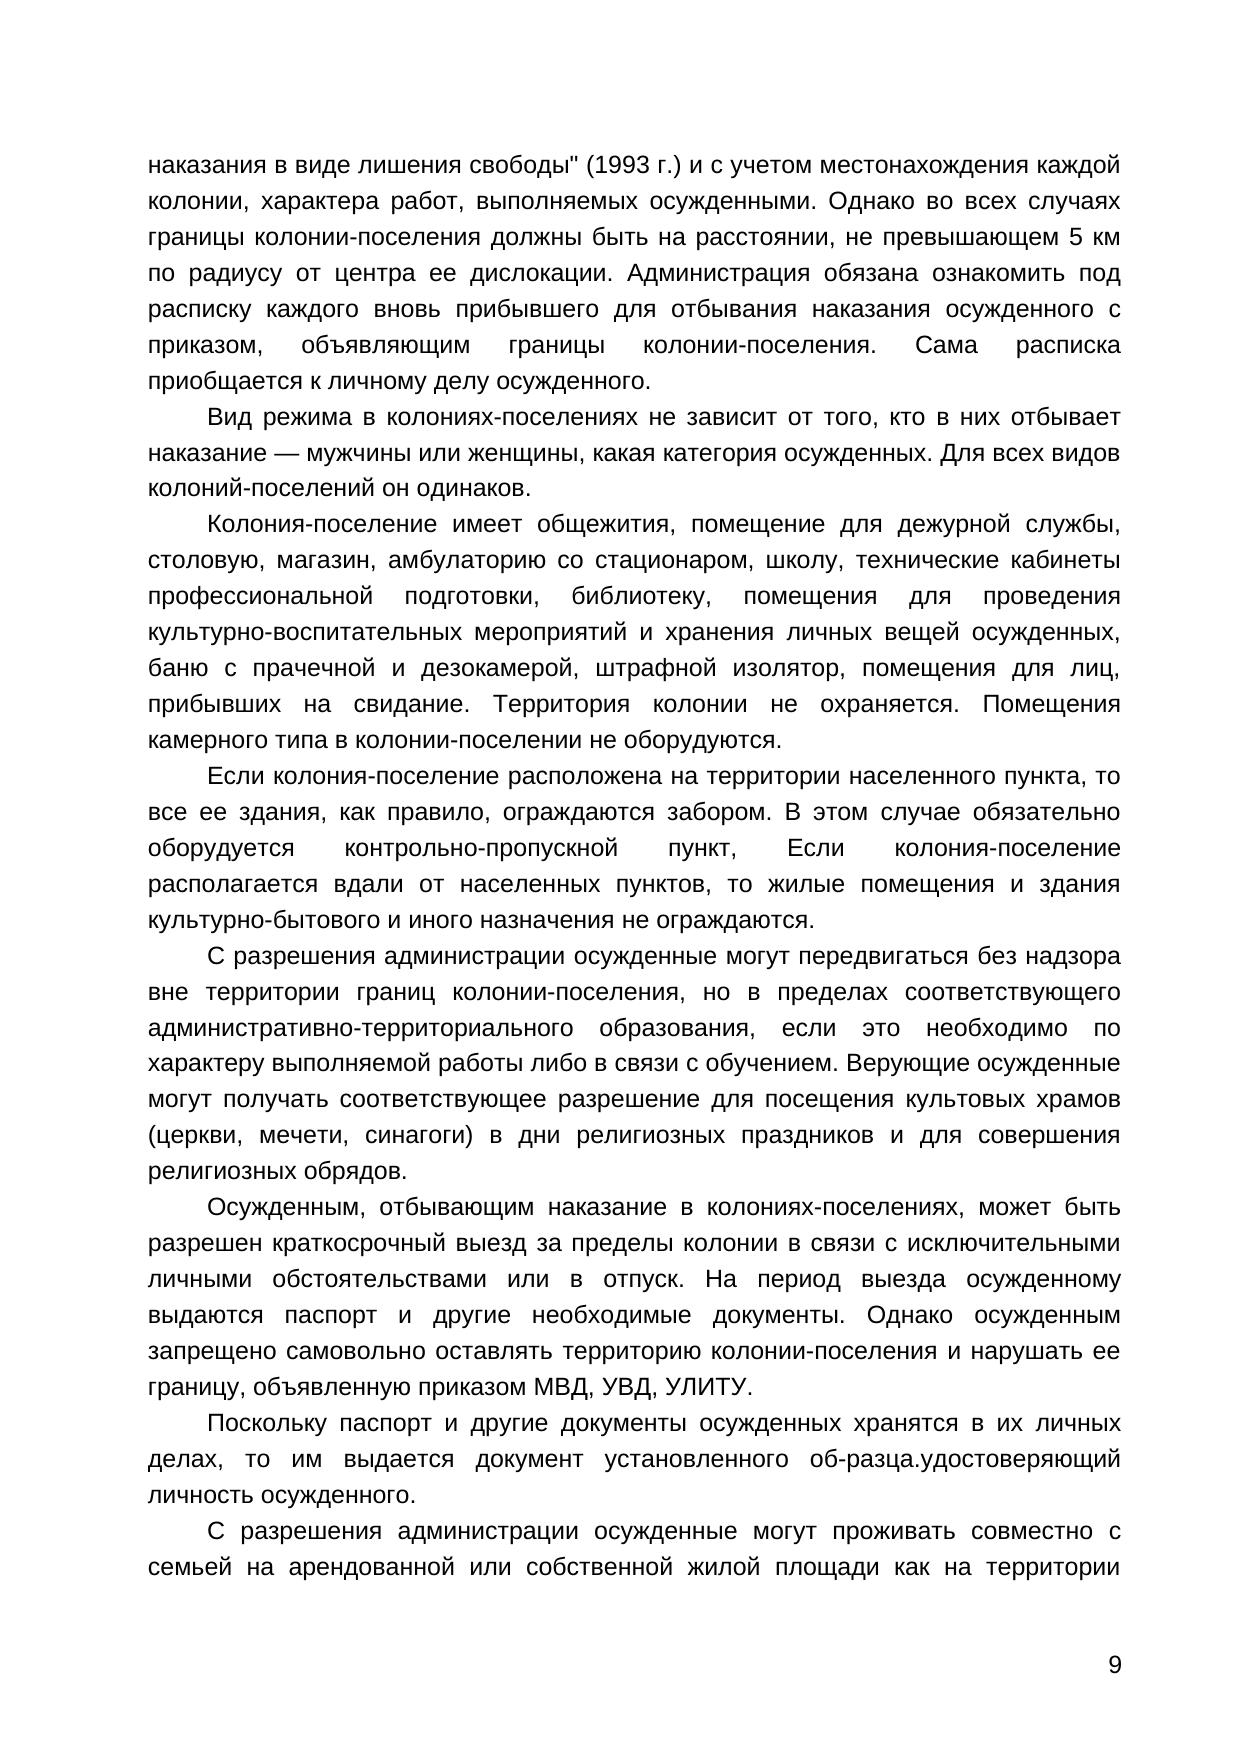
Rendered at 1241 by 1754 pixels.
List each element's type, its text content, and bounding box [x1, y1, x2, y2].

text С разрешения администрации осужденные могут передвигаться без надзора вне территории границ колонии-поселения, но в пределах соответствующего административно-территориального образования, если это необходимо по характеру выполняемой работы либо в связи с обучением. Верующие осужденные могут получать соответствующее разрешение для посещения культовых храмов (церкви, мечети, синагоги) в дни религиозных праздников и для совершения религиозных обрядов. [148, 941, 1122, 1185]
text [148, 150, 1122, 394]
text Вид режима в колониях-поселениях не зависит от того, кто в них отбывает наказание — мужчины или женщины, какая категория осужденных. Для всех видов колоний-поселений он одинаков. [148, 402, 1122, 502]
text Поскольку паспорт и другие документы осужденных хранятся в их личных делах, то им выдается документ установленного об-разца.удостоверяющий личность осужденного. [148, 1408, 1122, 1508]
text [148, 1516, 1122, 1580]
text Осужденным, отбывающим наказание в колониях-поселениях, может быть разрешен краткосрочный выезд за пределы колонии в связи с исключительными личными обстоятельствами или в отпуск. На период выезда осужденному выдаются паспорт и другие необходимые документы. Однако осужденным запрещено самовольно оставлять территорию колонии-поселения и нарушать ее границу, объявленную приказом МВД, УВД, УЛИТУ. [148, 1192, 1122, 1401]
text Если колония-поселение расположена на территории населенного пункта, то все ее здания, как правило, ограждаются забором. В этом случае обязательно оборудуется контрольно-пропускной пункт, Если колония-поселение располагается вдали от населенных пунктов, то жилые помещения и здания культурно-бытового и иного назначения не ограждаются. [148, 761, 1122, 933]
text Колония-поселение имеет общежития, помещение для дежурной службы, столовую, магазин, амбулаторию со стационаром, школу, технические кабинеты профессиональной подготовки, библиотеку, помещения для проведения культурно-воспитательных мероприятий и хранения личных вещей осужденных, баню с прачечной и дезокамерой, штрафной изолятор, помещения для лиц, прибывших на свидание. Территория колонии не охраняется. Помещения камерного типа в колонии-поселении не оборудуются. [148, 509, 1122, 754]
